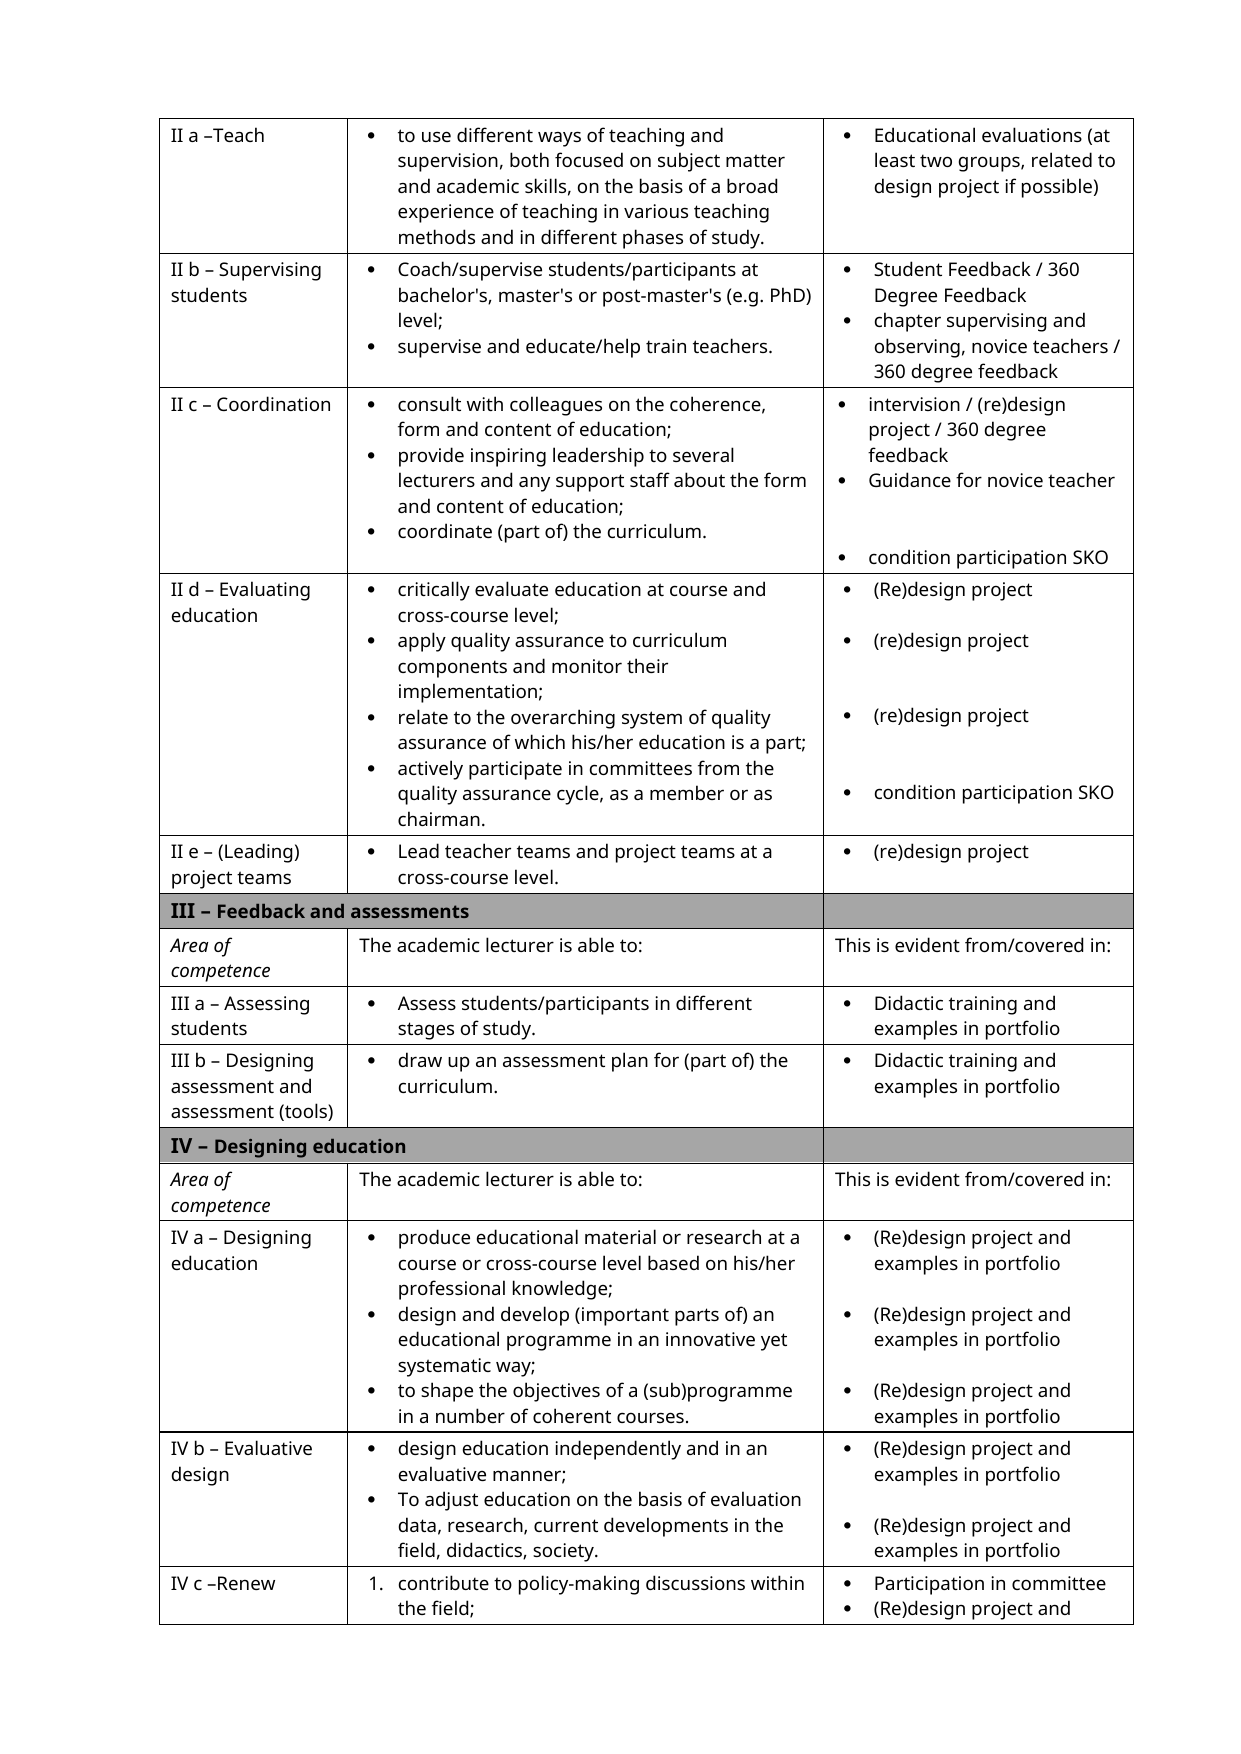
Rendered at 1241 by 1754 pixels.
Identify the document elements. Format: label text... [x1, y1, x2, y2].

table_cell produce educational material or research at a course or cross-course level based on his/her professional knowledge; design and develop (important parts of) an educational programme in an innovative yet systematic way; to shape the objectives of a (sub)programme in a number of coherent courses. [348, 1221, 823, 1431]
table_cell Assess students/participants in different stages of study. [348, 987, 823, 1044]
table_cell III – Feedback and assessments [160, 894, 823, 928]
table_cell II d – Evaluating education [160, 574, 347, 835]
table_cell Area of competence [160, 929, 347, 986]
table_cell design education independently and in an evaluative manner; To adjust education on the basis of evaluation data, research, current developments in the field, didactics, society. [348, 1433, 823, 1566]
table_cell Didactic training and examples in portfolio [824, 1045, 1133, 1127]
table_cell draw up an assessment plan for (part of) the curriculum. [348, 1045, 823, 1127]
table_cell [824, 894, 1133, 928]
table_cell (Re)design project and examples in portfolio (Re)design project and examples in portfolio [824, 1433, 1133, 1566]
table_cell [824, 1128, 1133, 1162]
table_cell III a – Assessing students [160, 987, 347, 1044]
table_cell IV a – Designing education [160, 1221, 347, 1431]
table_cell Educational evaluations (at least two groups, related to design project if possible) [824, 119, 1133, 253]
table_cell IV – Designing education [160, 1128, 823, 1162]
table_cell critically evaluate education at course and cross-course level; apply quality assurance to curriculum components and monitor their implementation; relate to the overarching system of quality assurance of which his/her education is a part; actively participate in committees from the quality assurance cycle, as a member or as chairman. [348, 574, 823, 835]
table_cell II a –Teach [160, 119, 347, 253]
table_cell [824, 1567, 1133, 1624]
table_cell The academic lecturer is able to: [348, 1164, 823, 1220]
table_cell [348, 1567, 823, 1624]
table_cell The academic lecturer is able to: [348, 929, 823, 986]
table_cell consult with colleagues on the coherence, form and content of education; provide inspiring leadership to several lecturers and any support staff about the form and content of education; coordinate (part of) the curriculum. [348, 388, 823, 573]
table_cell to use different ways of teaching and supervision, both focused on subject matter and academic skills, on the basis of a broad experience of teaching in various teaching methods and in different phases of study. [348, 119, 823, 253]
table_cell IV c –Renew [160, 1567, 347, 1624]
table_cell This is evident from/covered in: [824, 929, 1133, 986]
table_cell intervision / (re)design project / 360 degree feedback Guidance for novice teacher condition participation SKO [824, 388, 1133, 573]
table_cell Lead teacher teams and project teams at a cross-course level. [348, 836, 823, 893]
table_cell II e – (Leading) project teams [160, 836, 347, 893]
table_cell Coach/supervise students/participants at bachelor's, master's or post-master's (e.g. PhD) level; supervise and educate/help train teachers. [348, 254, 823, 387]
table_cell III b – Designing assessment and assessment (tools) [160, 1045, 347, 1127]
table_cell IV b – Evaluative design [160, 1433, 347, 1566]
table_cell II b – Supervising students [160, 254, 347, 387]
table_cell Student Feedback / 360 Degree Feedback chapter supervising and observing, novice teachers / 360 degree feedback [824, 254, 1133, 387]
table_cell II c – Coordination [160, 388, 347, 573]
table_cell This is evident from/covered in: [824, 1164, 1133, 1220]
table_cell Didactic training and examples in portfolio [824, 987, 1133, 1044]
table_cell (Re)design project and examples in portfolio (Re)design project and examples in portfolio (Re)design project and examples in portfolio [824, 1221, 1133, 1431]
table_cell (Re)design project (re)design project (re)design project condition participation SKO [824, 574, 1133, 835]
table_cell (re)design project [824, 836, 1133, 893]
table_cell Area of competence [160, 1164, 347, 1220]
